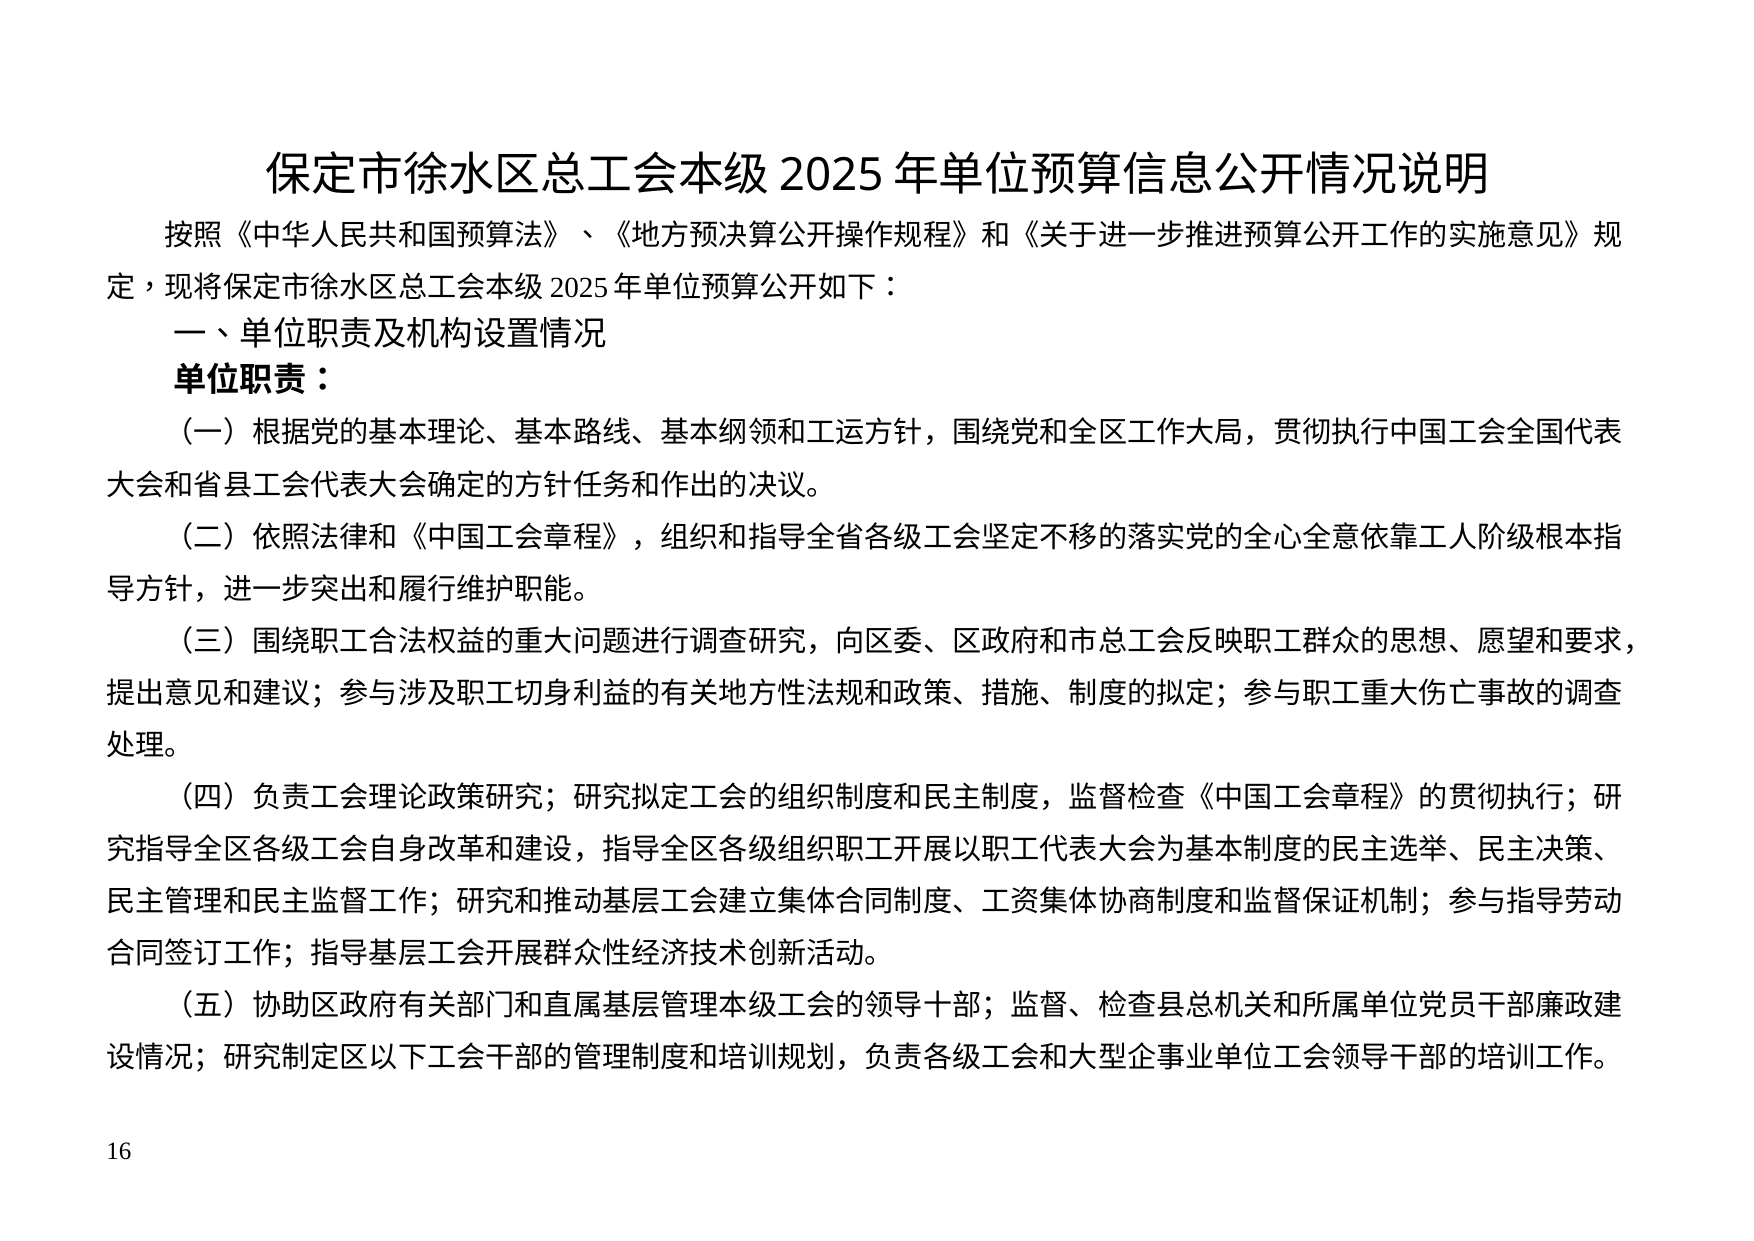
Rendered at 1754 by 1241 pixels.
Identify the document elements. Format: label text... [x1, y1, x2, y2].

text （一）根据党的基本理论、基本路线、基本纲领和工运方针，围绕党和全区工作大局，贯彻执行中国工会全国代表大会和省县工会代表大会确定的方针任务和作出的决议。 [106, 401, 1648, 505]
text 一、单位职责及机构设置情况 [106, 309, 1648, 355]
text 保定市徐水区总工会本级2025年单位预算信息公开情况说明 [106, 142, 1648, 204]
text 单位职责： [106, 356, 1648, 401]
text 按照《中华人民共和国预算法》、《地方预决算公开操作规程》和《关于进一步推进预算公开工作的实施意见》规定，现将保定市徐水区总工会本级2025年单位预算公开如下： [106, 204, 1648, 308]
text （五）协助区政府有关部门和直属基层管理本级工会的领导十部；监督、检查县总机关和所属单位党员干部廉政建设情况；研究制定区以下工会干部的管理制度和培训规划，负责各级工会和大型企事业单位工会领导干部的培训工作。 [106, 974, 1648, 1078]
text （三）围绕职工合法权益的重大问题进行调查研究，向区委、区政府和市总工会反映职工群众的思想、愿望和要求，提出意见和建议；参与涉及职工切身利益的有关地方性法规和政策、措施、制度的拟定；参与职工重大伤亡事故的调查处理。 [106, 609, 1648, 766]
text （四）负责工会理论政策研究；研究拟定工会的组织制度和民主制度，监督检查《中国工会章程》的贯彻执行；研究指导全区各级工会自身改革和建设，指导全区各级组织职工开展以职工代表大会为基本制度的民主选举、民主决策、民主管理和民主监督工作；研究和推动基层工会建立集体合同制度、工资集体协商制度和监督保证机制；参与指导劳动合同签订工作；指导基层工会开展群众性经济技术创新活动。 [106, 766, 1648, 974]
text （二）依照法律和《中国工会章程》，组织和指导全省各级工会坚定不移的落实党的全心全意依靠工人阶级根本指导方针，进一步突出和履行维护职能。 [106, 505, 1648, 609]
